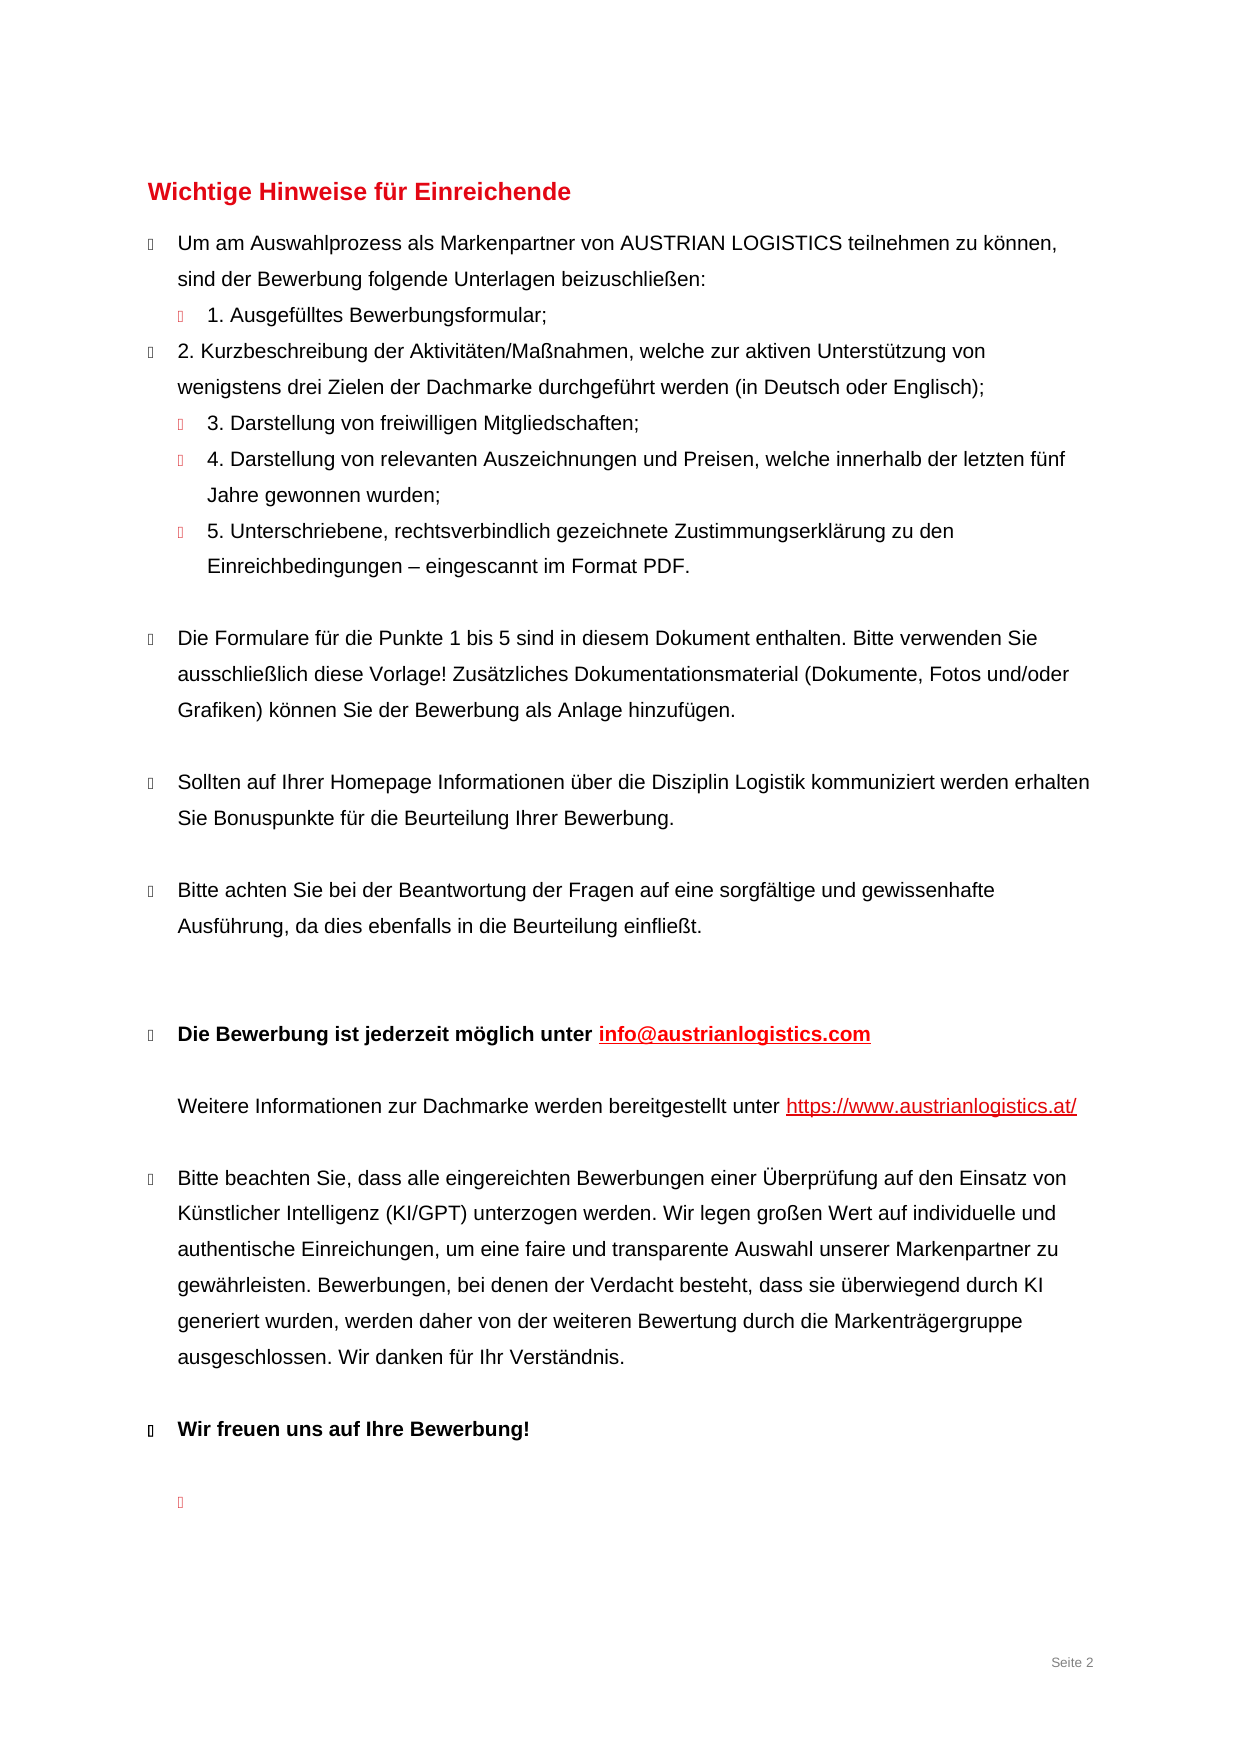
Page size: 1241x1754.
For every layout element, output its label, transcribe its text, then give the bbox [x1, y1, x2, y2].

text Sollten auf Ihrer Homepage Informationen über die Disziplin Logistik kommuniziert werden erhalten Sie Bonuspunkte für die Beurteilung Ihrer Bewerbung. [148, 770, 1093, 830]
text Wichtige Hinweise für Einreichende [148, 177, 1093, 206]
text 2. Kurzbeschreibung der Aktivitäten/Maßnahmen, welche zur aktiven Unterstützung von wenigstens drei Zielen der Dachmarke durchgeführt werden (in Deutsch oder Englisch); [148, 339, 1093, 399]
text Bitte achten Sie bei der Beantwortung der Fragen auf eine sorgfältige und gewissenhafte Ausführung, da dies ebenfalls in die Beurteilung einfließt. [148, 878, 1093, 938]
text Wir freuen uns auf Ihre Bewerbung! [148, 1417, 1093, 1441]
text Die Formulare für die Punkte 1 bis 5 sind in diesem Dokument enthalten. Bitte verwenden Sie ausschließlich diese Vorlage! Zusätzliches Dokumentationsmaterial (Dokumente, Fotos und/oder Grafiken) können Sie der Bewerbung als Anlage hinzufügen. [148, 626, 1093, 722]
list 4. Darstellung von relevanten Auszeichnungen und Preisen, welche innerhalb der letzten fünf Jahre gewonnen wurden; [177, 447, 1093, 506]
list 5. Unterschriebene, rechtsverbindlich gezeichnete Zustimmungserklärung zu den Einreichbedingungen – eingescannt im Format PDF. [177, 518, 1093, 578]
list Weitere Informationen zur Dachmarke werden bereitgestellt unter https://www.austrianlogistics.at/ [177, 1093, 1093, 1117]
text Um am Auswahlprozess als Markenpartner von AUSTRIAN LOGISTICS teilnehmen zu können, sind der Bewerbung folgende Unterlagen beizuschließen: [148, 231, 1093, 291]
list 1. Ausgefülltes Bewerbungsformular; [177, 303, 1093, 327]
text Bitte beachten Sie, dass alle eingereichten Bewerbungen einer Überprüfung auf den Einsatz von Künstlicher Intelligenz (KI/GPT) unterzogen werden. Wir legen großen Wert auf individuelle und authentische Einreichungen, um eine faire und transparente Auswahl unserer Markenpartner zu gewährleisten. Bewerbungen, bei denen der Verdacht besteht, dass sie überwiegend durch KI generiert wurden, werden daher von der weiteren Bewertung durch die Markenträgergruppe ausgeschlossen. Wir danken für Ihr Verständnis. [148, 1165, 1093, 1369]
text Die Bewerbung ist jederzeit möglich unter info@austrianlogistics.com [148, 1022, 1093, 1046]
list 3. Darstellung von freiwilligen Mitgliedschaften; [177, 411, 1093, 434]
